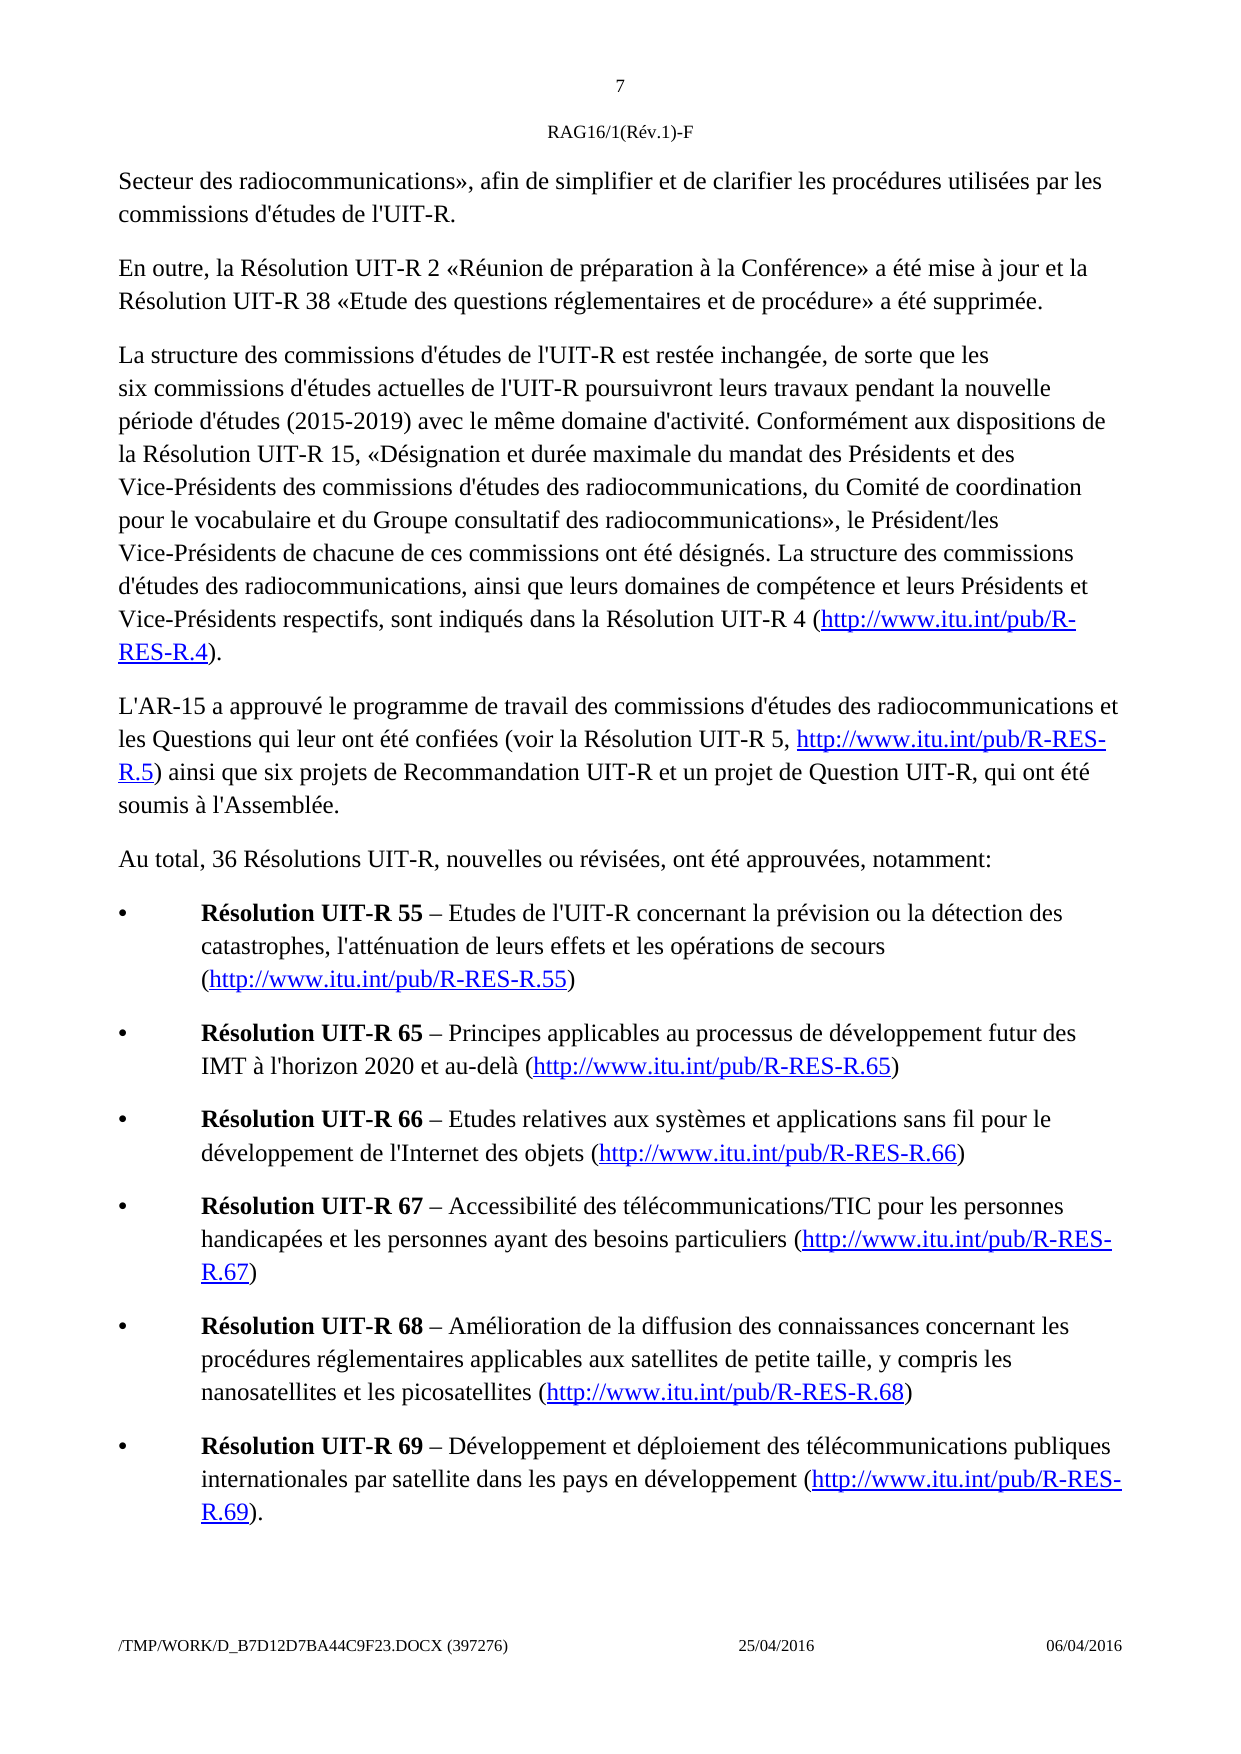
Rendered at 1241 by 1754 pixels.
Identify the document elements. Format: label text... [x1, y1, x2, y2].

text • Résolution UIT-R 67 – Accessibilité des télécommunications/TIC pour les personnes handicapées et les personnes ayant des besoins particuliers (http://www.itu.int/pub/R-RES-R.67) [118, 1191, 1122, 1286]
text • Résolution UIT-R 65 – Principes applicables au processus de développement futur des IMT à l'horizon 2020 et au-delà (http://www.itu.int/pub/R-RES-R.65) [118, 1018, 1122, 1079]
text La structure des commissions d'études de l'UIT-R est restée inchangée, de sorte que les six commissions d'études actuelles de l'UIT-R poursuivront leurs travaux pendant la nouvelle période d'études (2015-2019) avec le même domaine d'activité. Conformément aux dispositions de la Résolution UIT-R 15, «Désignation et durée maximale du mandat des Présidents et des Vice-Présidents des commissions d'études des radiocommunications, du Comité de coordination pour le vocabulaire et du Groupe consultatif des radiocommunications», le Président/les Vice-Présidents de chacune de ces commissions ont été désignés. La structure des commissions d'études des radiocommunications, ainsi que leurs domaines de compétence et leurs Présidents et Vice-Présidents respectifs, sont indiqués dans la Résolution UIT-R 4 (http://www.itu.int/pub/R-RES-R.4). [118, 340, 1122, 666]
text L'AR-15 a approuvé le programme de travail des commissions d'études des radiocommunications et les Questions qui leur ont été confiées (voir la Résolution UIT-R 5, http://www.itu.int/pub/R-RES-R.5) ainsi que six projets de Recommandation UIT-R et un projet de Question UIT-R, qui ont été soumis à l'Assemblée. [118, 691, 1122, 819]
text En outre, la Résolution UIT-R 2 «Réunion de préparation à la Conférence» a été mise à jour et la Résolution UIT-R 38 «Etude des questions réglementaires et de procédure» a été supprimée. [118, 253, 1122, 315]
text • Résolution UIT-R 69 – Développement et déploiement des télécommunications publiques internationales par satellite dans les pays en développement (http://www.itu.int/pub/R-RES-R.69). [118, 1431, 1122, 1526]
text • Résolution UIT-R 55 – Etudes de l'UIT-R concernant la prévision ou la détection des catastrophes, l'atténuation de leurs effets et les opérations de secours (http://www.itu.int/pub/R-RES-R.55) [118, 898, 1122, 993]
text Au total, 36 Résolutions UIT-R, nouvelles ou révisées, ont été approuvées, notamment: [118, 844, 1122, 873]
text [118, 166, 1122, 228]
text • Résolution UIT-R 68 – Amélioration de la diffusion des connaissances concernant les procédures réglementaires applicables aux satellites de petite taille, y compris les nanosatellites et les picosatellites (http://www.itu.int/pub/R-RES-R.68) [118, 1311, 1122, 1406]
text • Résolution UIT-R 66 – Etudes relatives aux systèmes et applications sans fil pour le développement de l'Internet des objets (http://www.itu.int/pub/R-RES-R.66) [118, 1104, 1122, 1166]
